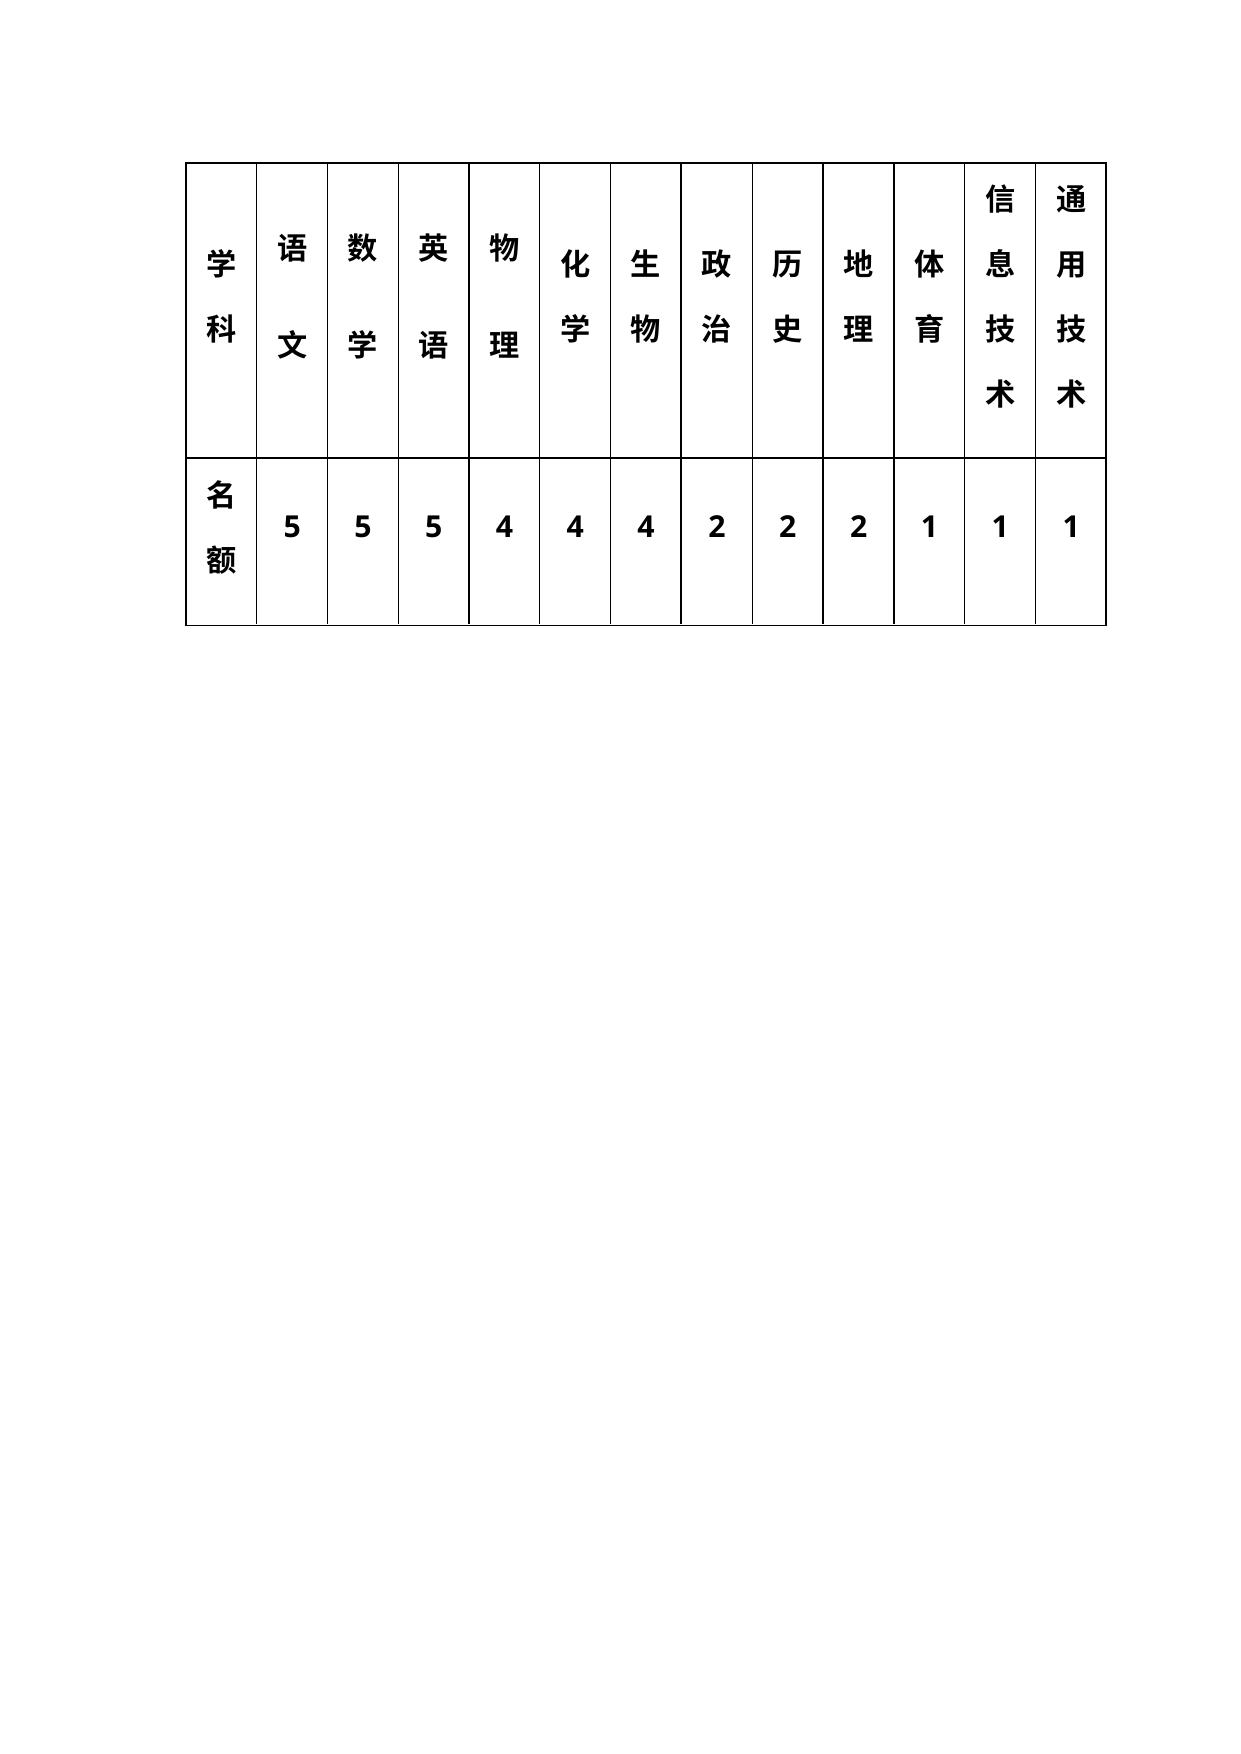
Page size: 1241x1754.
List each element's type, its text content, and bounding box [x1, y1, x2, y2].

table_cell 4 [540, 459, 610, 624]
table_cell 4 [611, 459, 680, 624]
table_header 物 理 [470, 164, 539, 457]
table_cell 名额 [187, 459, 256, 624]
table_cell 1 [965, 459, 1035, 624]
table_header 历史 [753, 164, 822, 457]
table_header 地理 [824, 164, 893, 457]
table_header 英 语 [399, 164, 468, 457]
table_cell 4 [470, 459, 539, 624]
table_header 语 文 [257, 164, 327, 457]
table_header 信息技术 [965, 164, 1035, 457]
table_header 政治 [682, 164, 752, 457]
table_header 数 学 [328, 164, 398, 457]
table_cell 5 [328, 459, 398, 624]
table_cell 5 [399, 459, 468, 624]
table_header 通用技术 [1036, 164, 1105, 457]
table_cell 2 [682, 459, 752, 624]
table_cell 2 [824, 459, 893, 624]
table_cell 1 [895, 459, 964, 624]
table_cell 5 [257, 459, 327, 624]
table_cell 1 [1036, 459, 1105, 624]
table_cell 2 [753, 459, 822, 624]
table_header 化学 [540, 164, 610, 457]
table_header 生物 [611, 164, 680, 457]
table_header 体育 [895, 164, 964, 457]
table_header 学科 [187, 164, 256, 457]
